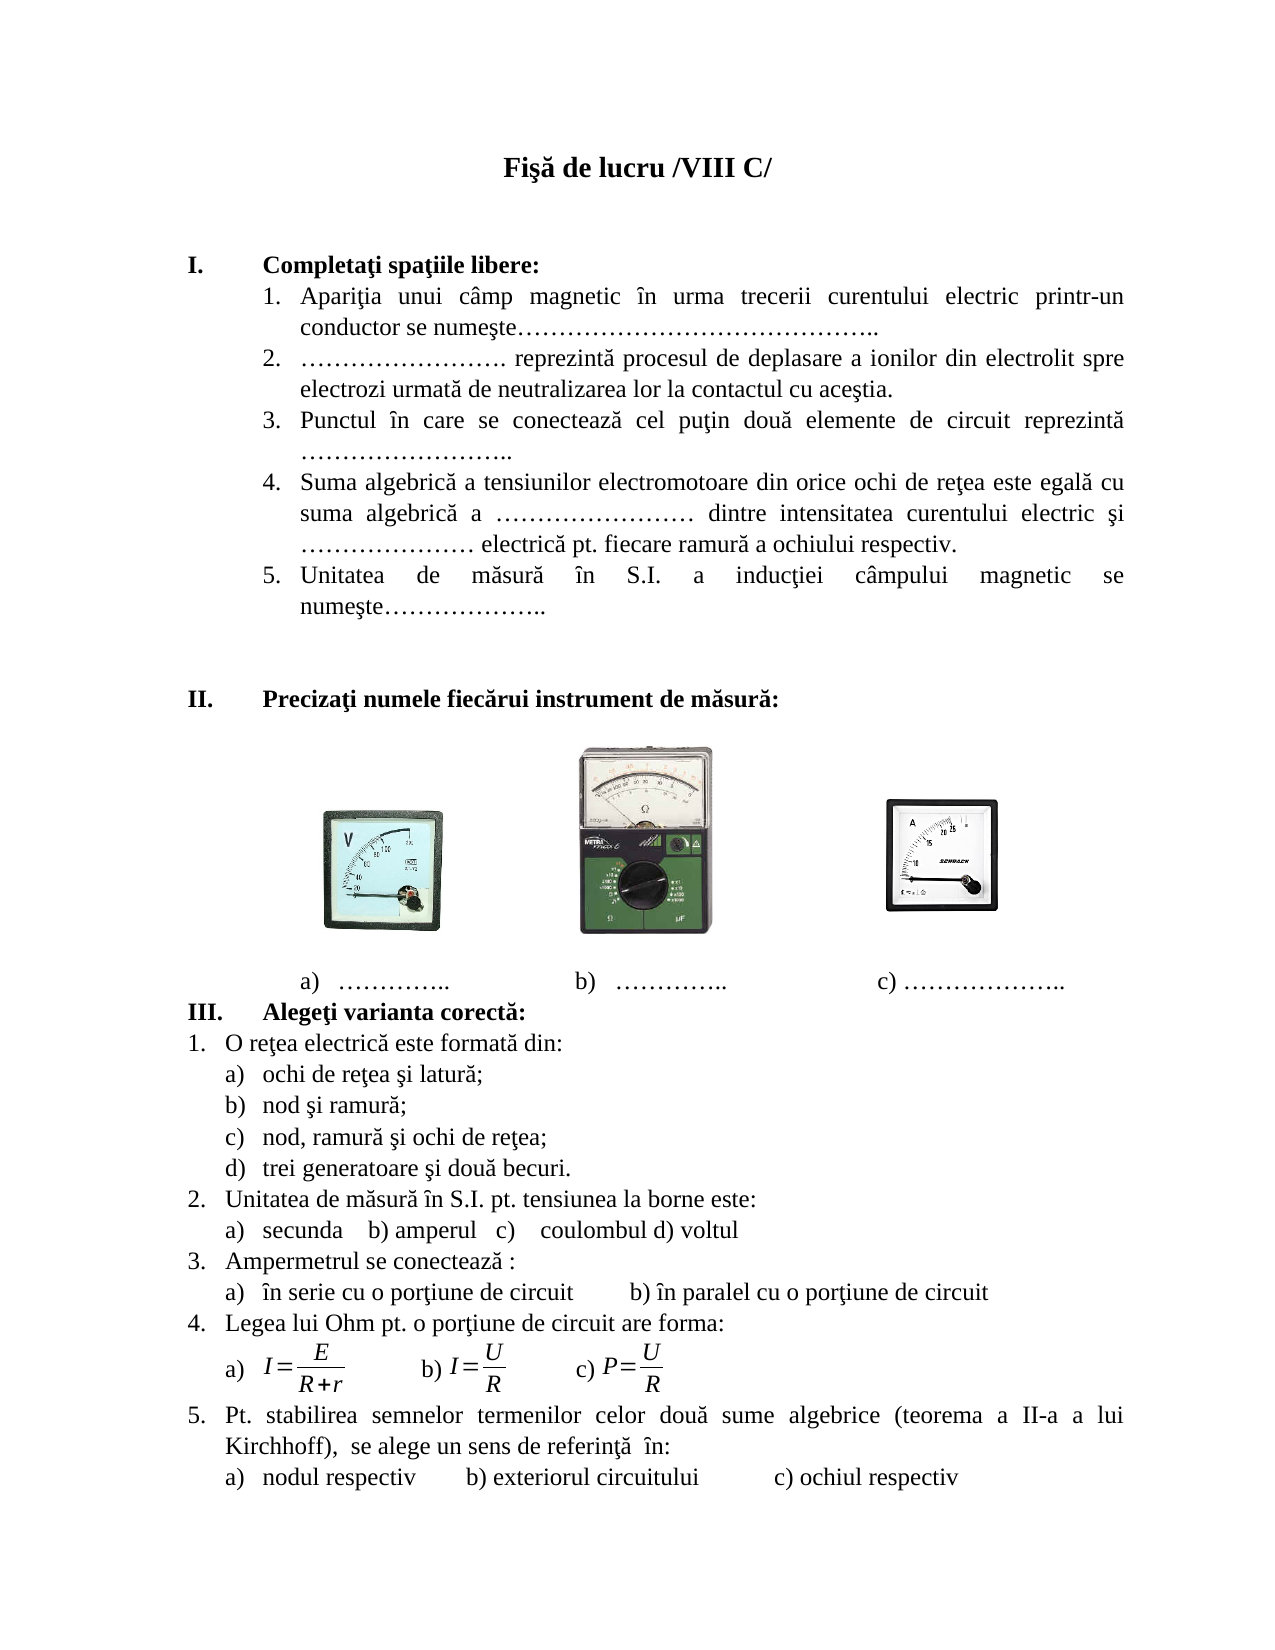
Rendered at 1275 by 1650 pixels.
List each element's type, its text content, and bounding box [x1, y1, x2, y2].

list nodul respectiv b) exteriorul circuitului c) ochiul respectiv [225, 1462, 1125, 1491]
list ȋn serie cu o porţiune de circuit b) ȋn paralel cu o porţiune de circuit [225, 1277, 1125, 1306]
list Unitatea de măsură ȋn S.I. a inducţiei câmpului magnetic se numeşte……………….. [262, 560, 1125, 620]
list ………….. b) ………….. c) ……………….. [300, 966, 1125, 995]
list Apariţia unui câmp magnetic ȋn urma trecerii curentului electric printr-un conductor se numeşte…………………………………….. [262, 281, 1125, 341]
list Pt. stabilirea semnelor termenilor celor două sume algebrice (teorema a II-a a lui Kirchhoff), se alege un sens de referinţă ȋn: [187, 1400, 1125, 1460]
list Punctul ȋn care se conectează cel puţin două elemente de circuit reprezintă …………………….. [262, 405, 1125, 465]
list Legea lui Ohm pt. o porţiune de circuit are forma: [187, 1308, 1125, 1337]
list O reţea electrică este formată din: [187, 1028, 1125, 1057]
picture [319, 808, 445, 934]
picture [578, 746, 713, 934]
list secunda b) amperul c) coulombul d) voltul [225, 1215, 1125, 1243]
text Fişă de lucru /VIII C/ [150, 150, 1125, 183]
list nod şi ramură; [225, 1091, 1125, 1119]
list Unitatea de măsură ȋn S.I. pt. tensiunea la borne este: [187, 1184, 1125, 1212]
picture [862, 775, 1021, 934]
list Completaţi spaţiile libere: [187, 250, 1125, 278]
list ……………………. reprezintă procesul de deplasare a ionilor din electrolit spre electrozi urmată de neutralizarea lor la contactul cu aceştia. [262, 343, 1125, 403]
list Precizaţi numele fiecărui instrument de măsură: [187, 684, 1125, 713]
list Suma algebrică a tensiunilor electromotoare din orice ochi de reţea este egală cu suma algebrică a …………………… dintre intensitatea curentului electric şi ………………… electrică pt. fiecare ramură a ochiului respectiv. [262, 467, 1125, 558]
list nod, ramură şi ochi de reţea; [225, 1122, 1125, 1150]
list ochi de reţea şi latură; [225, 1059, 1125, 1088]
list Ampermetrul se conectează : [187, 1246, 1125, 1274]
list b) c) [225, 1339, 1125, 1398]
list trei generatoare şi două becuri. [225, 1153, 1125, 1181]
list Alegeţi varianta corectă: [187, 997, 1125, 1026]
